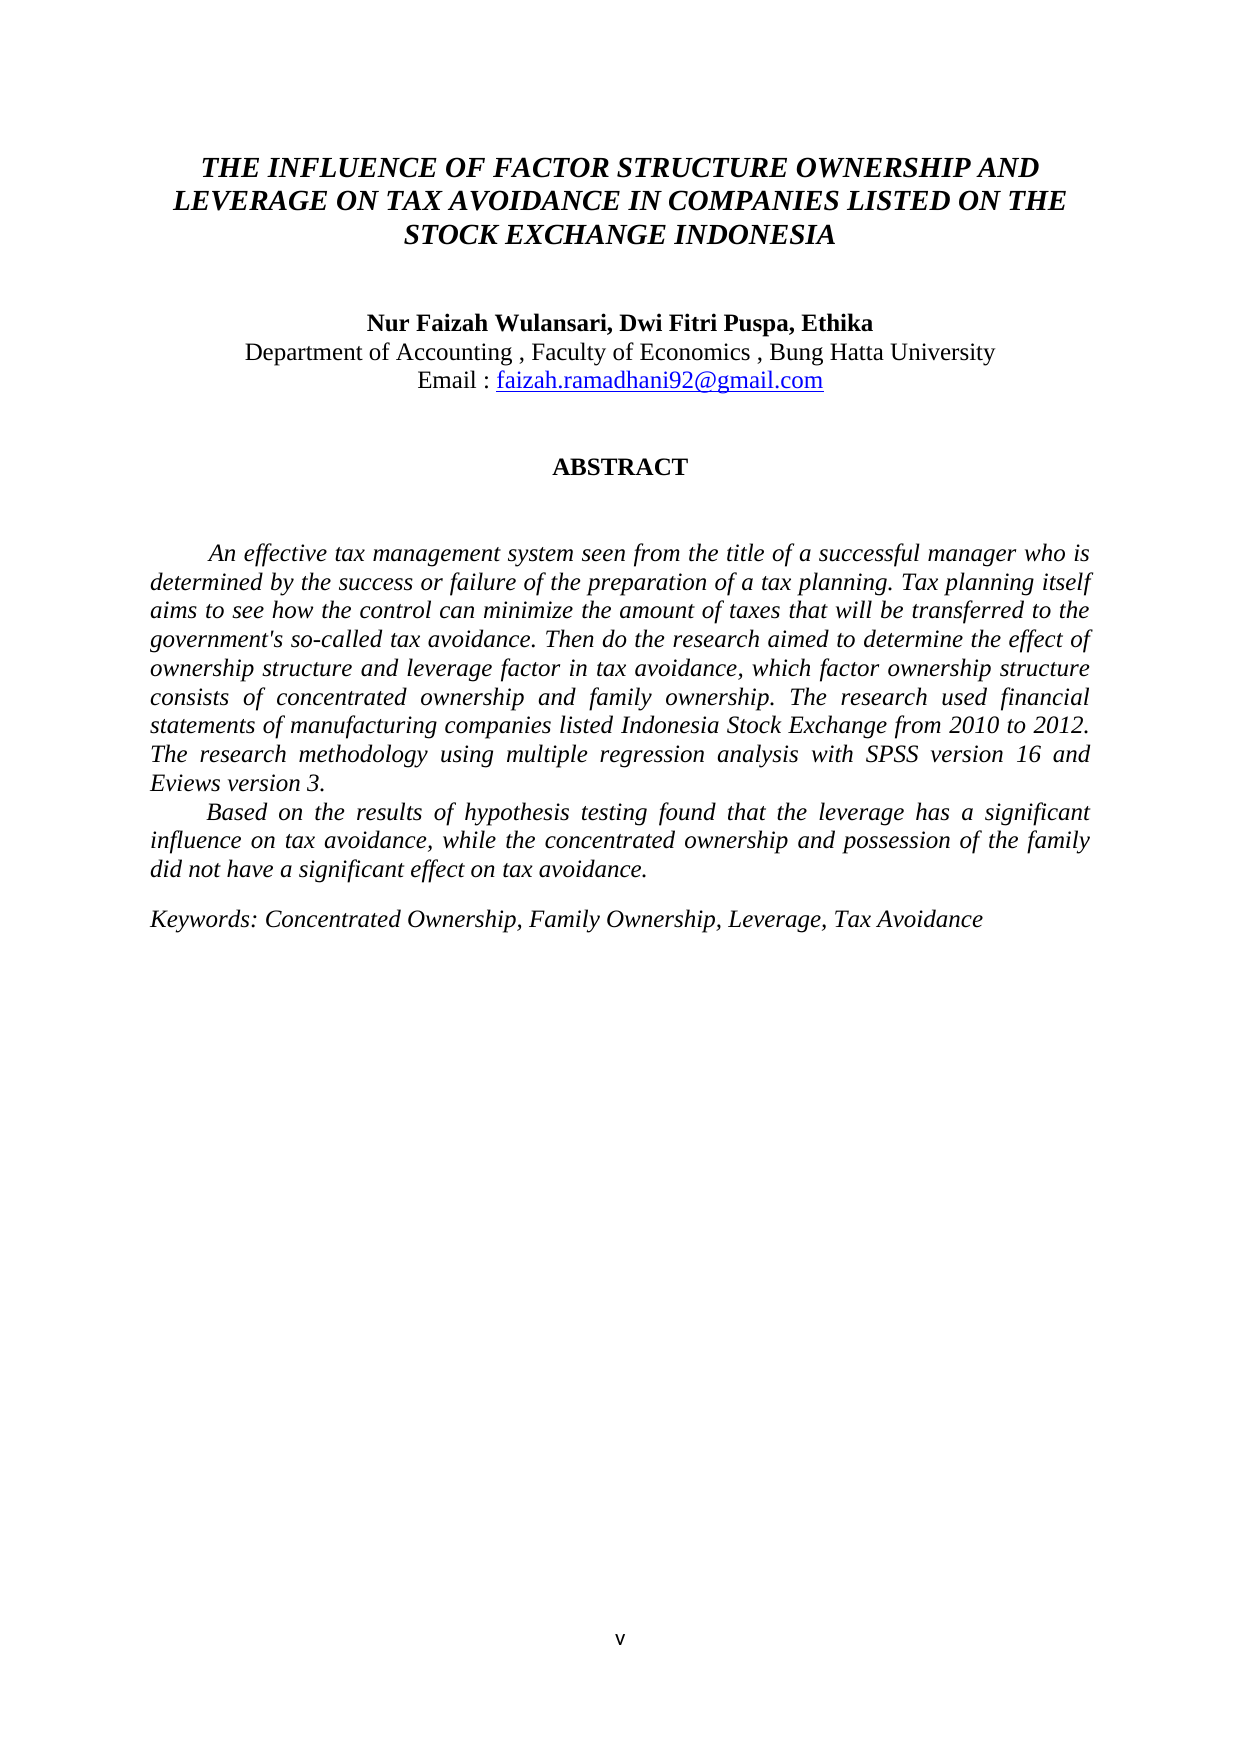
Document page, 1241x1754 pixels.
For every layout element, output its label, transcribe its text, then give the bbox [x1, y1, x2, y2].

text Email : faizah.ramadhani92@gmail.com [150, 366, 1090, 394]
text An effective tax management system seen from the title of a successful manager who is determined by the success or failure of the preparation of a tax planning. Tax planning itself aims to see how the control can minimize the amount of taxes that will be transferred to the government's so-called tax avoidance. Then do the research aimed to determine the effect of ownership structure and leverage factor in tax avoidance, which factor ownership structure consists of concentrated ownership and family ownership. The research used financial statements of manufacturing companies listed Indonesia Stock Exchange from 2010 to 2012. The research methodology using multiple regression analysis with SPSS version 16 and Eviews version 3. [150, 538, 1090, 797]
text Department of Accounting , Faculty of Economics , Bung Hatta University [150, 337, 1090, 366]
text Keywords: Concentrated Ownership, Family Ownership, Leverage, Tax Avoidance [150, 904, 1090, 933]
text THE INFLUENCE OF FACTOR STRUCTURE OWNERSHIP AND LEVERAGE ON TAX AVOIDANCE IN COMPANIES LISTED ON THE STOCK EXCHANGE INDONESIA [150, 150, 1090, 251]
text Nur Faizah Wulansari, Dwi Fitri Puspa, Ethika [150, 308, 1090, 337]
text Based on the results of hypothesis testing found that the leverage has a significant influence on tax avoidance, while the concentrated ownership and possession of the family did not have a significant effect on tax avoidance. [150, 797, 1090, 883]
text ABSTRACT [150, 452, 1090, 481]
